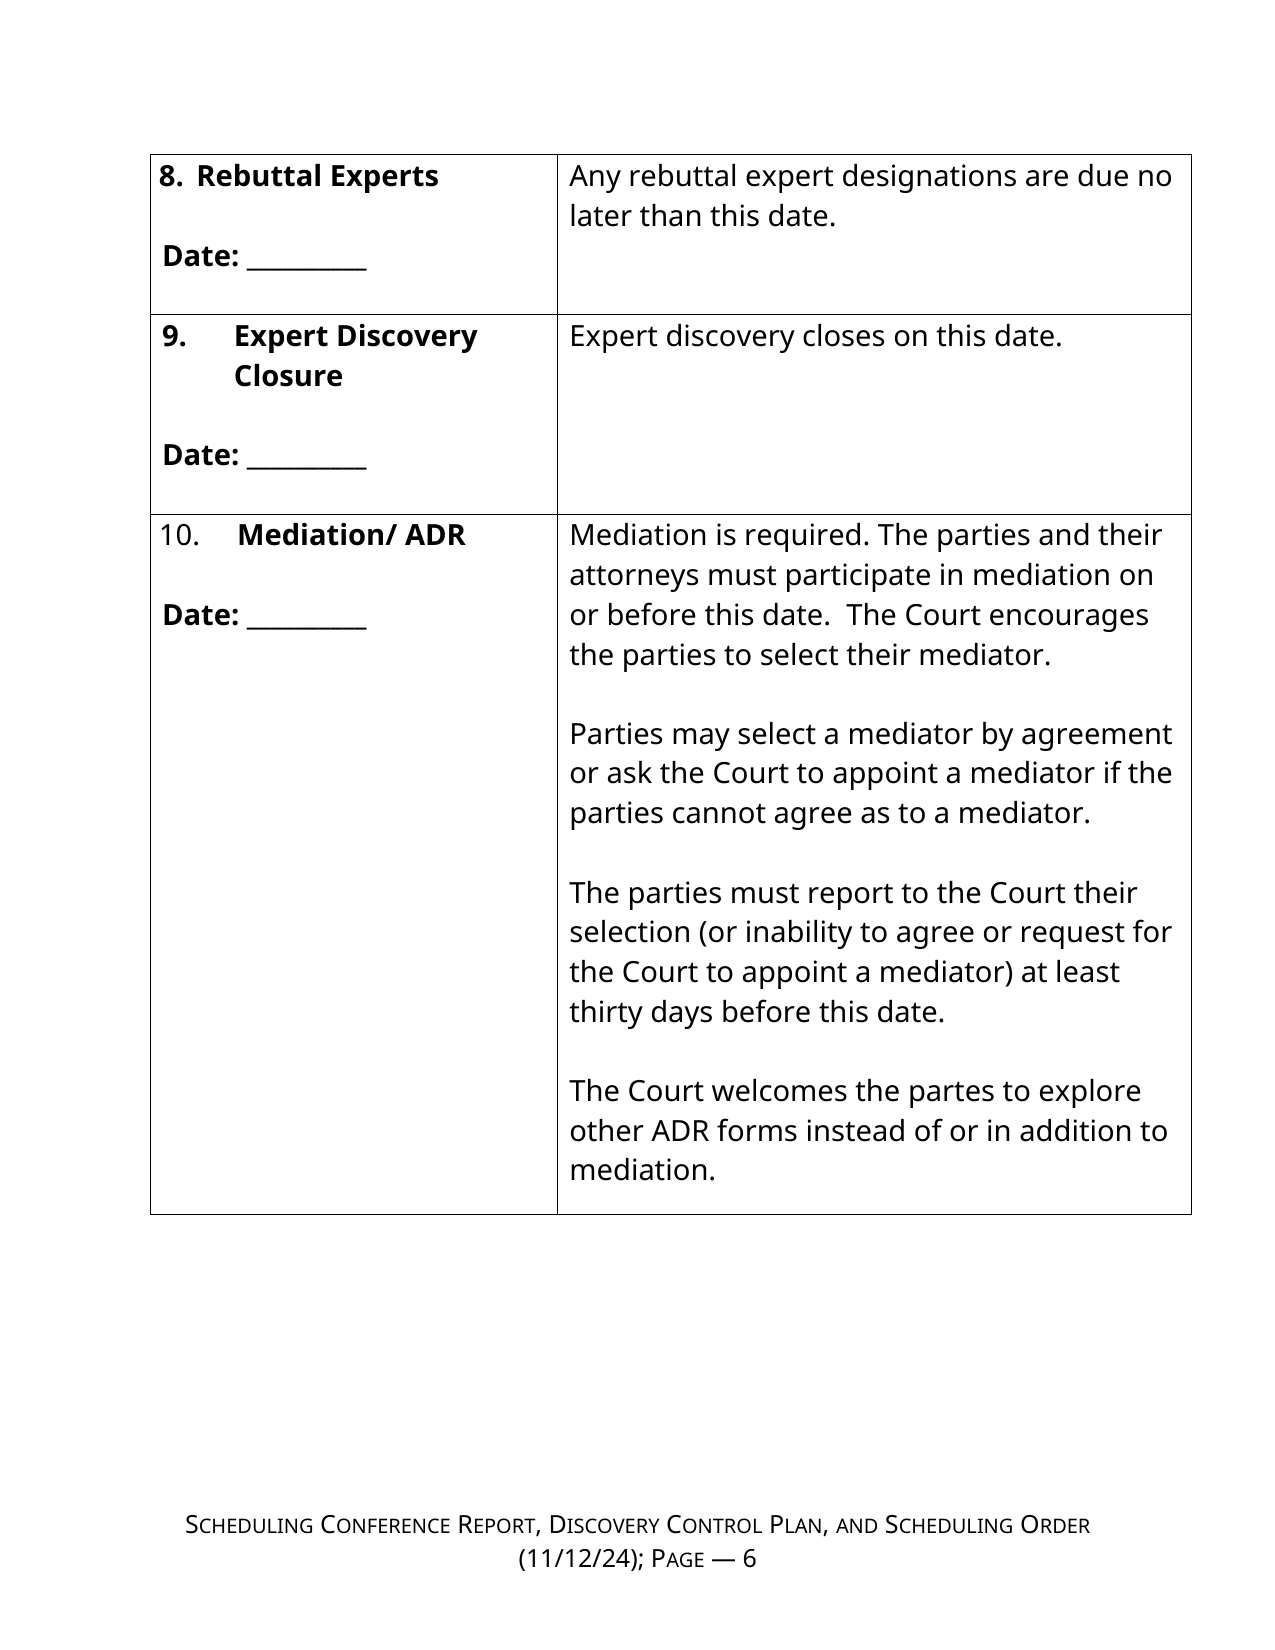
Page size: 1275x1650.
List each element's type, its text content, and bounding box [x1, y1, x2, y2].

table_cell Expert Discovery Closure Date: __________ [151, 315, 557, 514]
table_cell Mediation/ ADR Date: __________ [151, 515, 557, 1214]
table_cell Mediation is required. The parties and their attorneys must participate in mediation on or before this date. The Court encourages the parties to select their mediator. Parties may select a mediator by agreement or ask the Court to appoint a mediator if the parties cannot agree as to a mediator. The parties must report to the Court their selection (or inability to agree or request for the Court to appoint a mediator) at least thirty days before this date. The Court welcomes the partes to explore other ADR forms instead of or in addition to mediation. [558, 515, 1191, 1214]
table_cell Rebuttal Experts Date: __________ [151, 155, 557, 314]
table_cell Expert discovery closes on this date. [558, 315, 1191, 514]
table_cell Any rebuttal expert designations are due no later than this date. [558, 155, 1191, 314]
